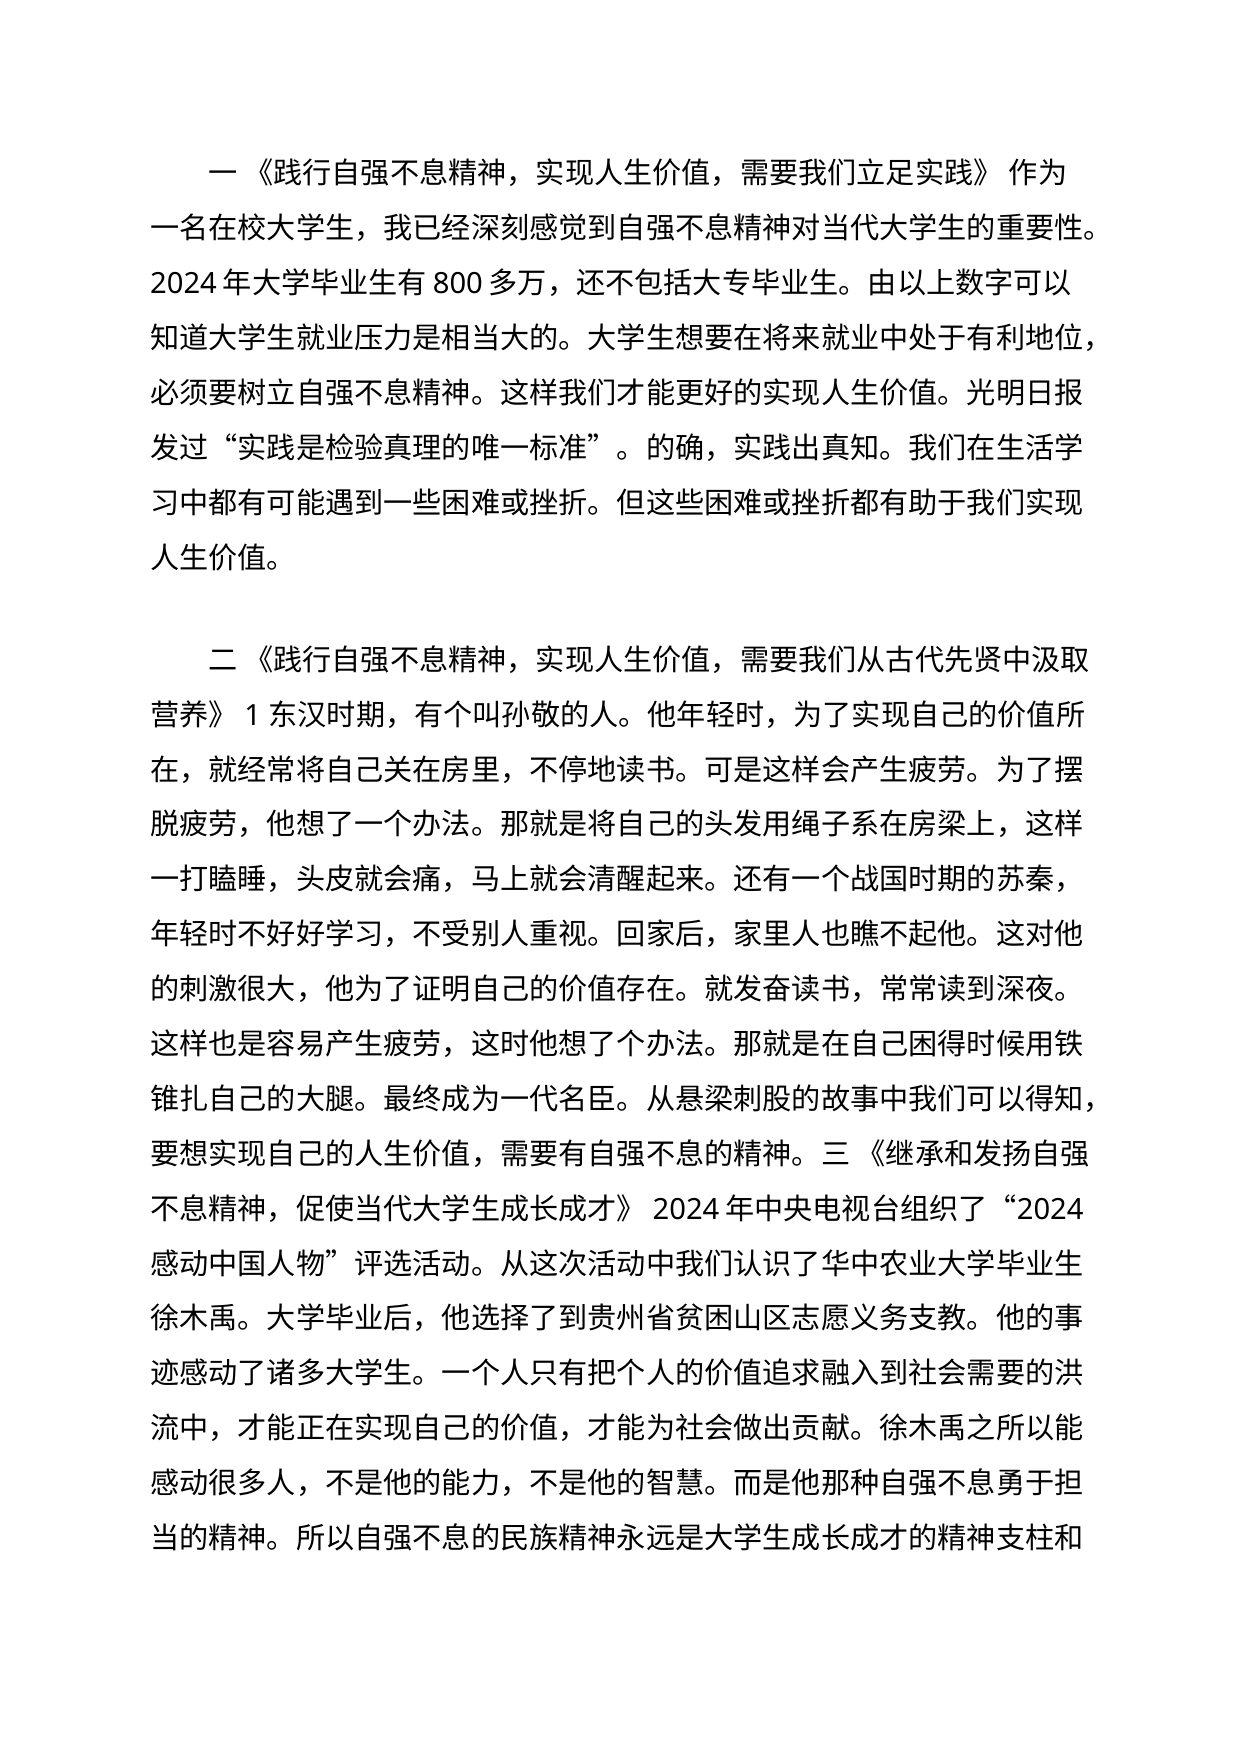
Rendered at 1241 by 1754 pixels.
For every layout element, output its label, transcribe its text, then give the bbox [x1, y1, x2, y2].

text 一 《践行自强不息精神，实现人生价值，需要我们立足实践》 作为一名在校大学生，我已经深刻感觉到自强不息精神对当代大学生的重要性。2024年大学毕业生有800多万，还不包括大专毕业生。由以上数字可以知道大学生就业压力是相当大的。大学生想要在将来就业中处于有利地位，必须要树立自强不息精神。这样我们才能更好的实现人生价值。光明日报发过“实践是检验真理的唯一标准”。的确，实践出真知。我们在生活学习中都有可能遇到一些困难或挫折。但这些困难或挫折都有助于我们实现人生价值。 [150, 150, 1090, 577]
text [150, 636, 1090, 1557]
